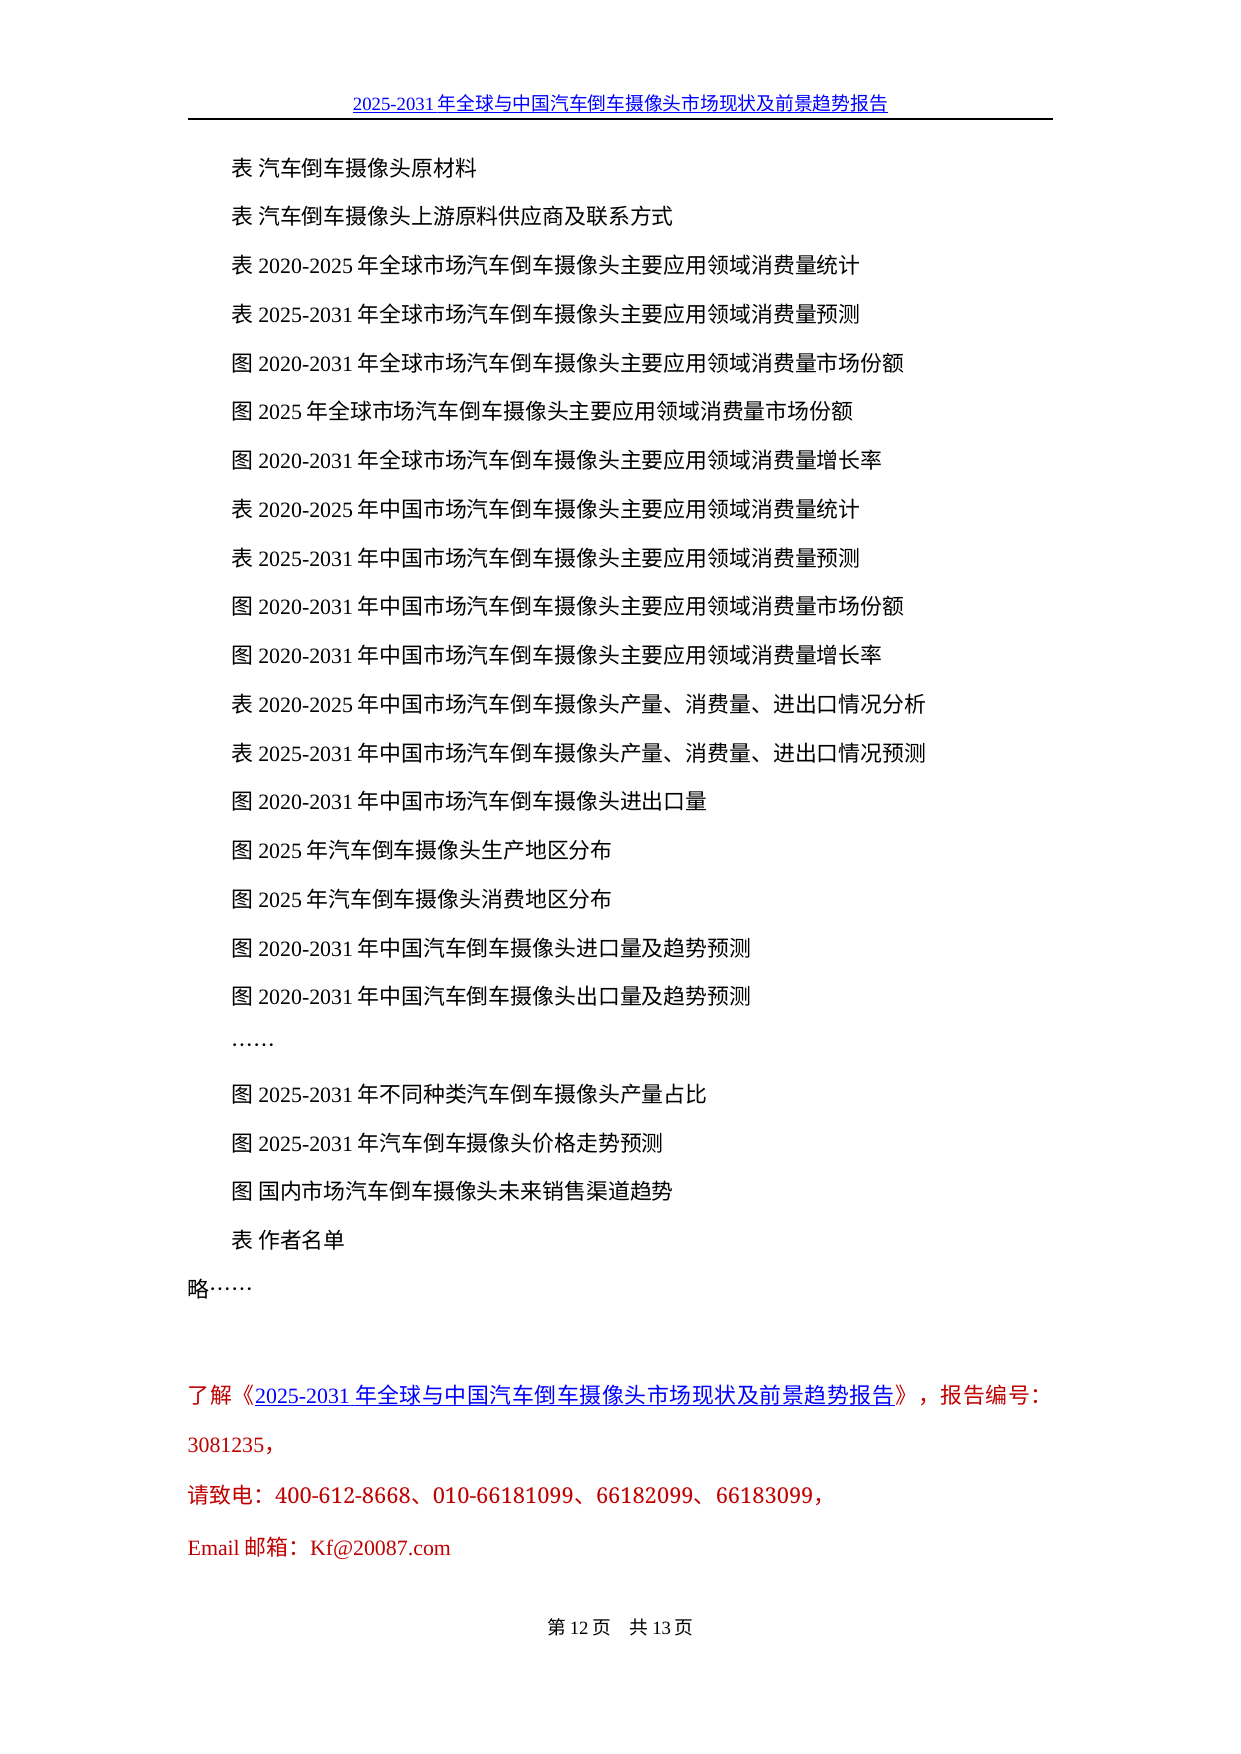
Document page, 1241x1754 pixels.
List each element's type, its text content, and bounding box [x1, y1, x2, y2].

text 了解《2025-2031年全球与中国汽车倒车摄像头市场现状及前景趋势报告》，报告编号：3081235， [187, 1378, 1053, 1459]
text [187, 150, 1053, 1304]
text Email邮箱：Kf@20087.com [187, 1530, 1053, 1562]
text 请致电：400-612-8668、010-66181099、66182099、66183099， [187, 1478, 1053, 1511]
